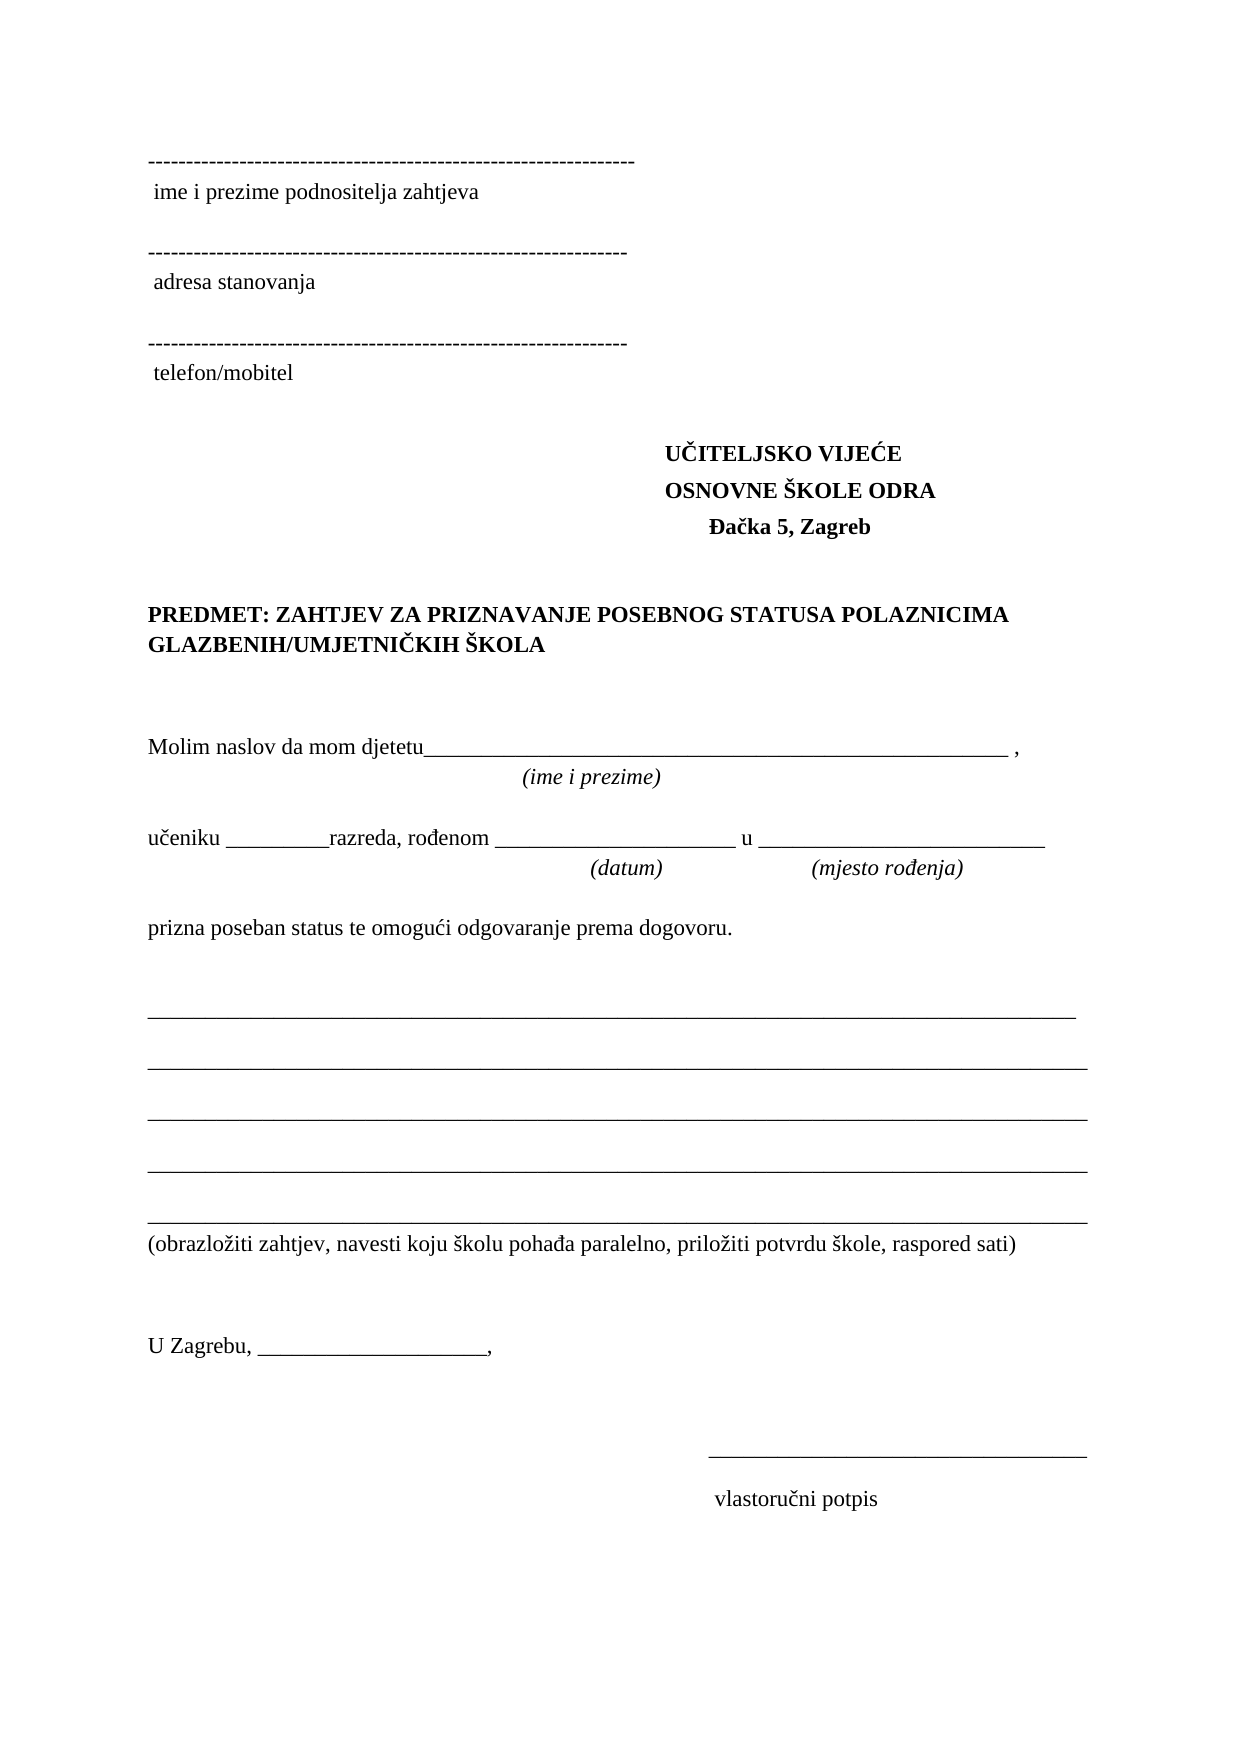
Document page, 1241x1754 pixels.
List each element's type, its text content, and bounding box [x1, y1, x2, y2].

text PREDMET: ZAHTJEV ZA PRIZNAVANJE POSEBNOG STATUSA POLAZNICIMA GLAZBENIH/UMJETNIČKIH ŠKOLA [148, 601, 1093, 657]
text adresa stanovanja [148, 268, 1093, 295]
text __________________________________________________________________________________ (obrazložiti zahtjev, navesti koju školu pohađa paralelno, priložiti potvrdu škole, raspored sati) [148, 1200, 1093, 1256]
text __________________________________________________________________________________ [148, 1047, 1093, 1073]
text OSNOVNE ŠKOLE ODRA [664, 477, 1093, 503]
text UČITELJSKO VIJEĆE [664, 440, 1093, 467]
text Đačka 5, Zagreb [709, 513, 1093, 539]
text _________________________________ [709, 1434, 1093, 1460]
text (datum) (mjesto rođenja) [148, 854, 1093, 880]
text ime i prezime podnositelja zahtjeva [148, 178, 1093, 204]
text __________________________________________________________________________________ [148, 1149, 1093, 1175]
text učeniku _________razreda, rođenom _____________________ u _________________________ [148, 824, 1093, 850]
text U Zagrebu, ____________________, [148, 1332, 1093, 1358]
text (ime i prezime) [443, 763, 1093, 789]
text --------------------------------------------------------------- [148, 238, 1093, 264]
text prizna poseban status te omogući odgovaranje prema dogovoru. [148, 914, 1093, 941]
text Molim naslov da mom djetetu___________________________________________________ , [148, 733, 1093, 759]
text ---------------------------------------------------------------- [148, 148, 1093, 174]
text --------------------------------------------------------------- [148, 329, 1093, 355]
text vlastoručni potpis [709, 1485, 1093, 1511]
text _________________________________________________________________________________ [148, 996, 1093, 1022]
text telefon/mobitel [148, 359, 1093, 385]
text __________________________________________________________________________________ [148, 1098, 1093, 1124]
